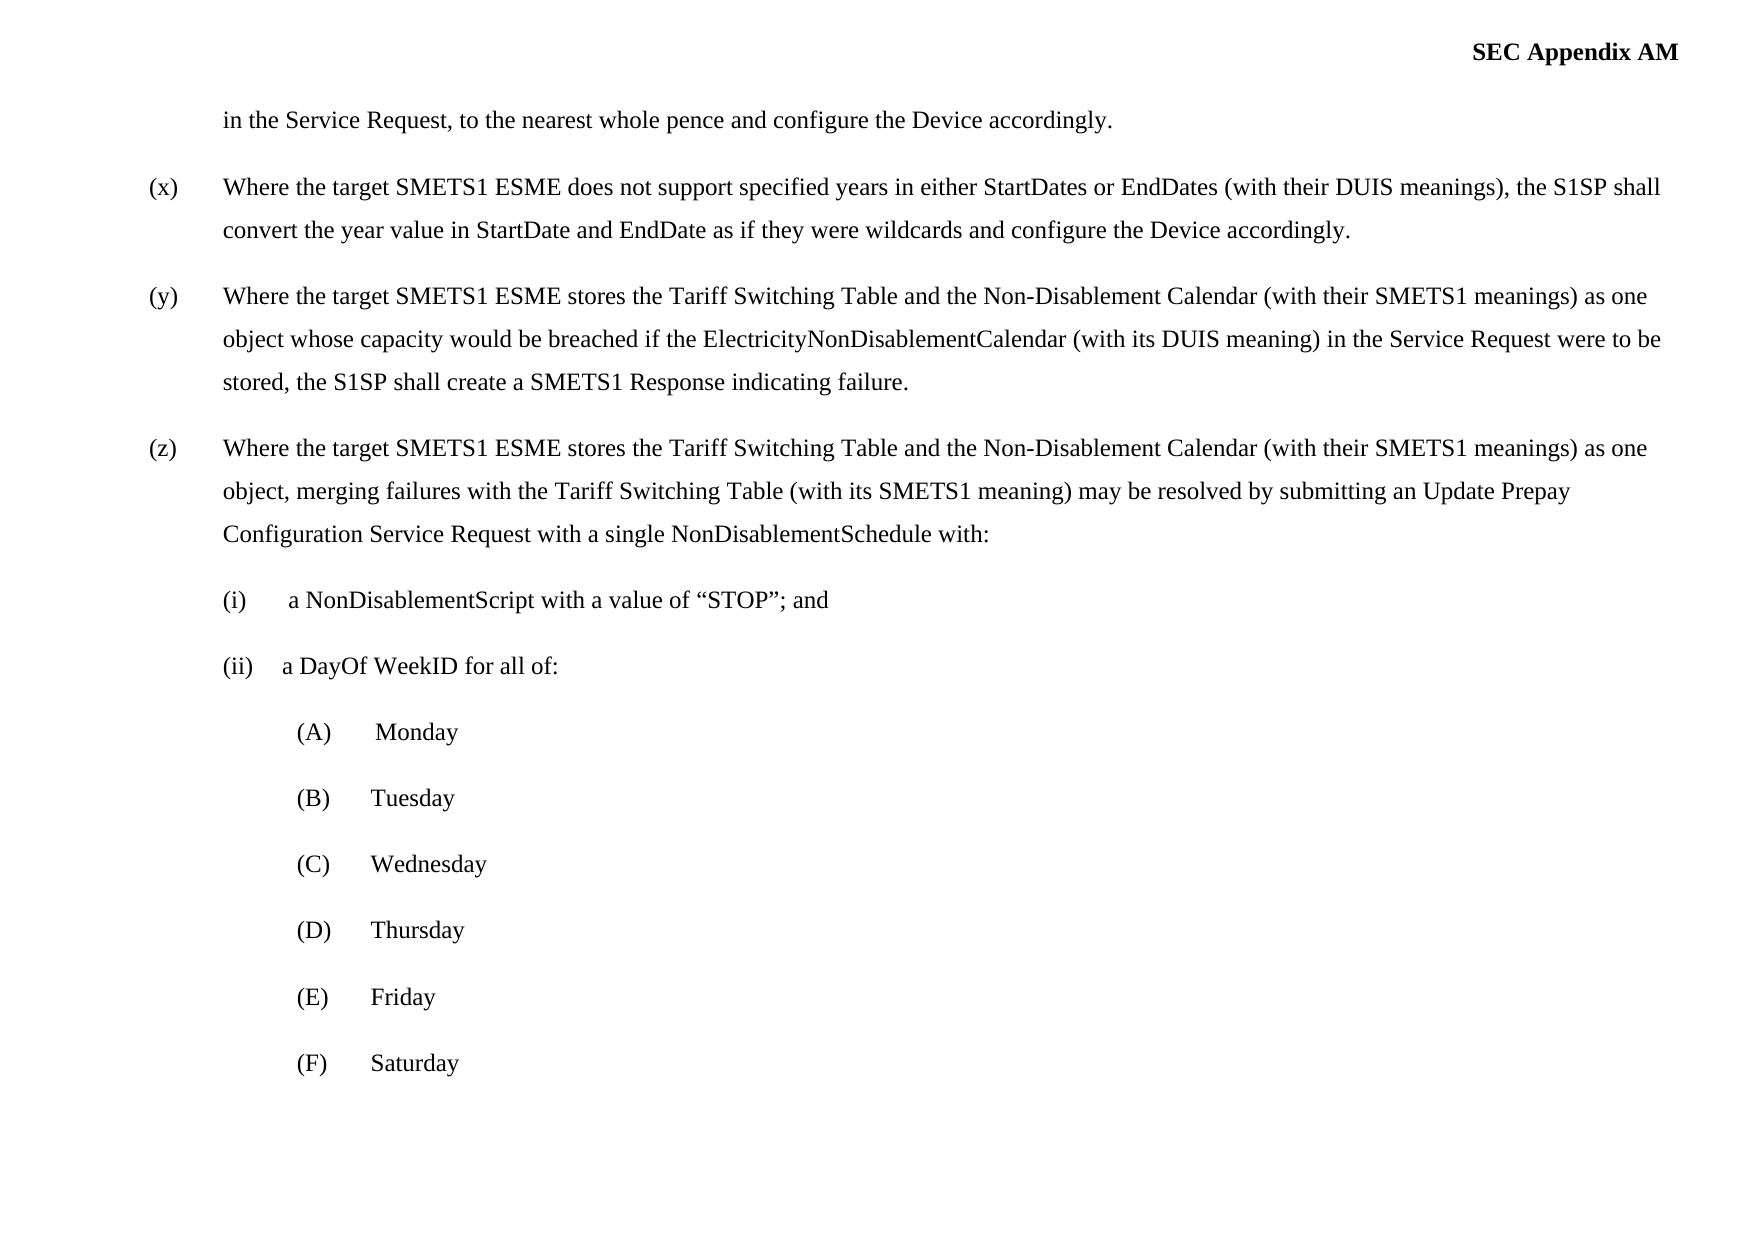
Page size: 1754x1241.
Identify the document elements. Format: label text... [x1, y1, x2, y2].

subtitle Thursday [297, 916, 1679, 944]
subtitle a NonDisablementScript with a value of “STOP”; and [223, 585, 1679, 614]
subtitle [149, 106, 1679, 134]
subtitle Where the target SMETS1 ESME stores the Tariff Switching Table and the Non-Disablement Calendar (with their SMETS1 meanings) as one object, merging failures with the Tariff Switching Table (with its SMETS1 meaning) may be resolved by submitting an Update Prepay Configuration Service Request with a single NonDisablementSchedule with: [149, 433, 1679, 548]
subtitle a DayOf WeekID for all of: [223, 651, 1679, 680]
subtitle Where the target SMETS1 ESME does not support specified years in either StartDates or EndDates (with their DUIS meanings), the S1SP shall convert the year value in StartDate and EndDate as if they were wildcards and configure the Device accordingly. [149, 172, 1679, 243]
subtitle Monday [297, 717, 1679, 746]
subtitle Where the target SMETS1 ESME stores the Tariff Switching Table and the Non-Disablement Calendar (with their SMETS1 meanings) as one object whose capacity would be breached if the ElectricityNonDisablementCalendar (with its DUIS meaning) in the Service Request were to be stored, the S1SP shall create a SMETS1 Response indicating failure. [149, 281, 1679, 396]
subtitle Friday [297, 982, 1679, 1010]
subtitle Tuesday [297, 783, 1679, 812]
subtitle Wednesday [297, 849, 1679, 878]
subtitle Saturday [297, 1048, 1679, 1076]
